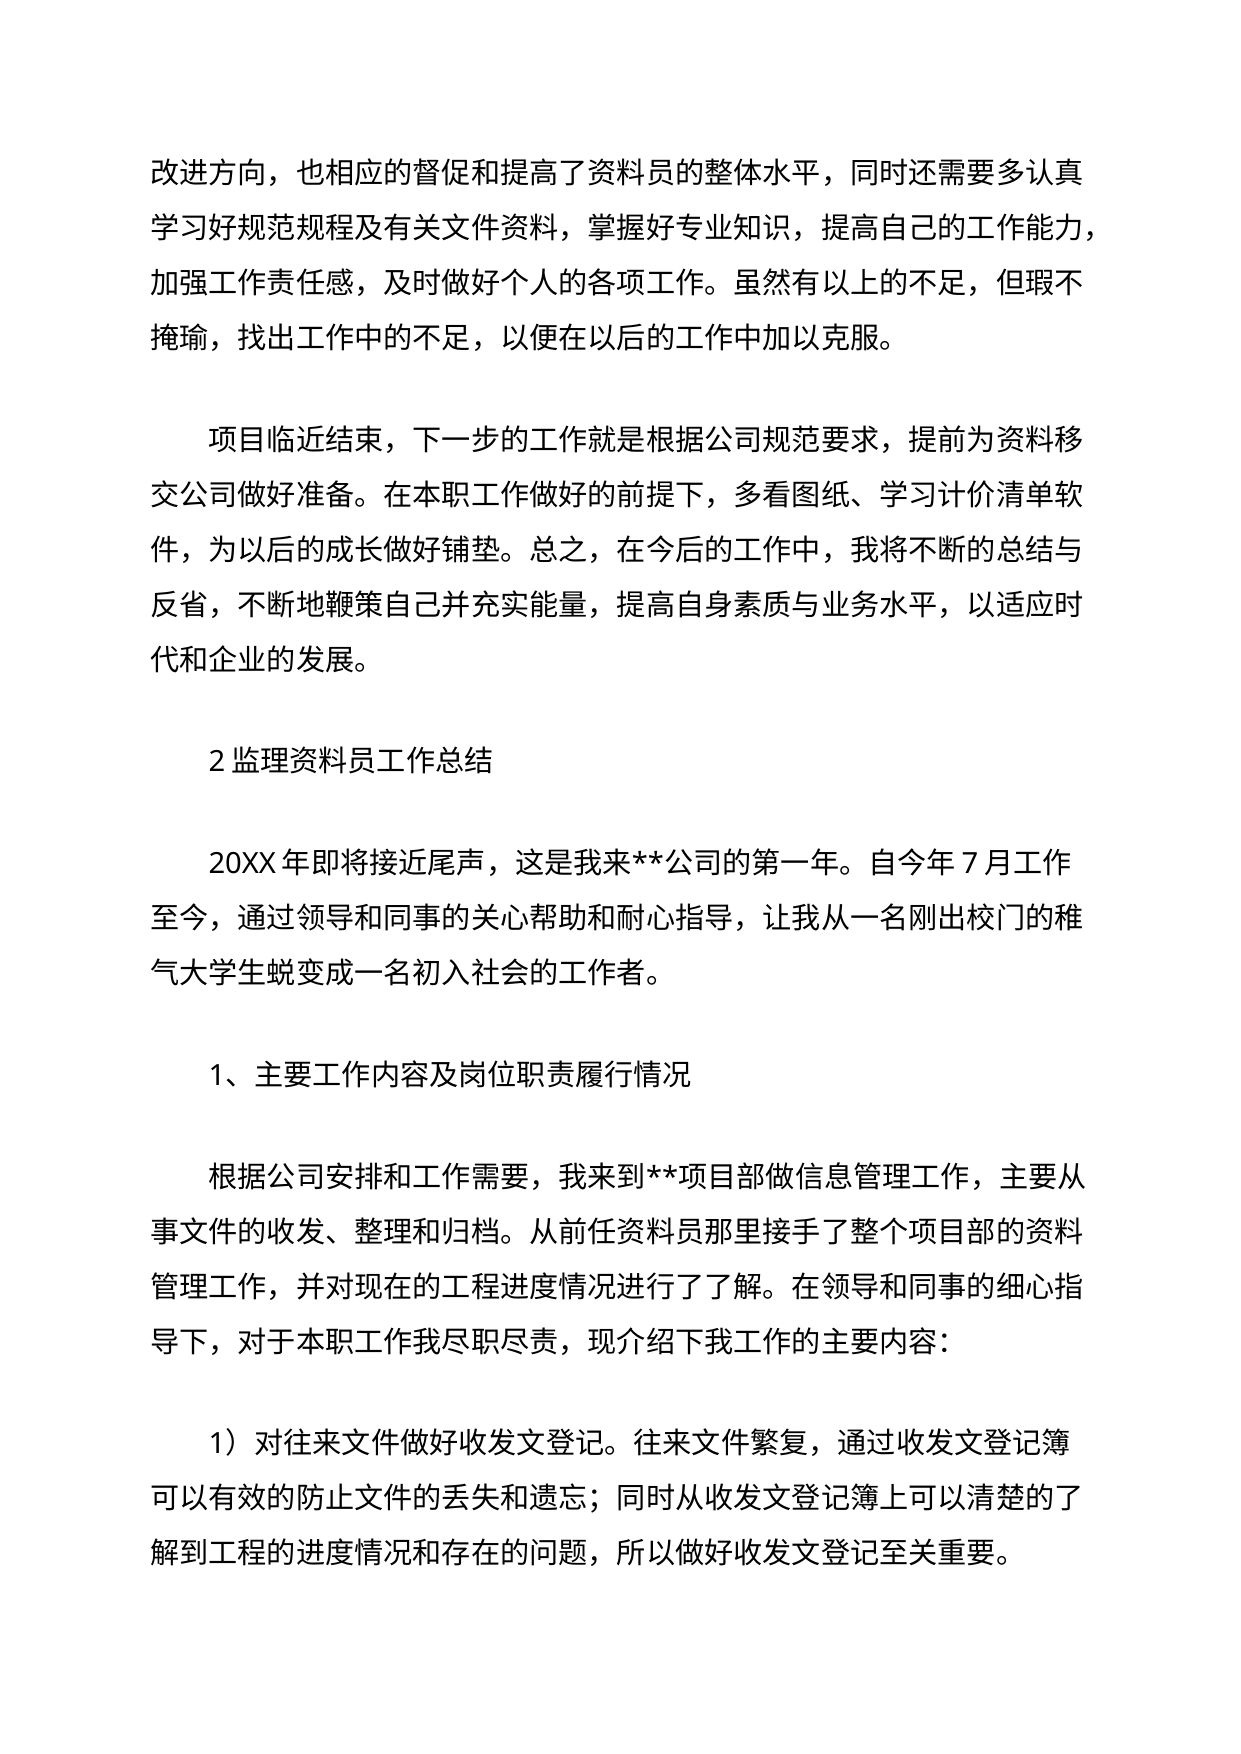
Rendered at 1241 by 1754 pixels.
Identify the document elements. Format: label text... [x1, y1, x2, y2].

text 1）对往来文件做好收发文登记。往来文件繁复，通过收发文登记簿可以有效的防止文件的丢失和遗忘；同时从收发文登记簿上可以清楚的了解到工程的进度情况和存在的问题，所以做好收发文登记至关重要。 [150, 1420, 1090, 1572]
text 根据公司安排和工作需要，我来到**项目部做信息管理工作，主要从事文件的收发、整理和归档。从前任资料员那里接手了整个项目部的资料管理工作，并对现在的工程进度情况进行了了解。在领导和同事的细心指导下，对于本职工作我尽职尽责，现介绍下我工作的主要内容： [150, 1153, 1090, 1361]
text 20XX年即将接近尾声，这是我来**公司的第一年。自今年7月工作至今，通过领导和同事的关心帮助和耐心指导，让我从一名刚出校门的稚气大学生蜕变成一名初入社会的工作者。 [150, 840, 1090, 992]
text 项目临近结束，下一步的工作就是根据公司规范要求，提前为资料移交公司做好准备。在本职工作做好的前提下，多看图纸、学习计价清单软件，为以后的成长做好铺垫。总之，在今后的工作中，我将不断的总结与反省，不断地鞭策自己并充实能量，提高自身素质与业务水平，以适应时代和企业的发展。 [150, 416, 1090, 678]
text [150, 150, 1090, 357]
text 1、主要工作内容及岗位职责履行情况 [150, 1051, 1090, 1094]
text 2监理资料员工作总结 [150, 738, 1090, 780]
